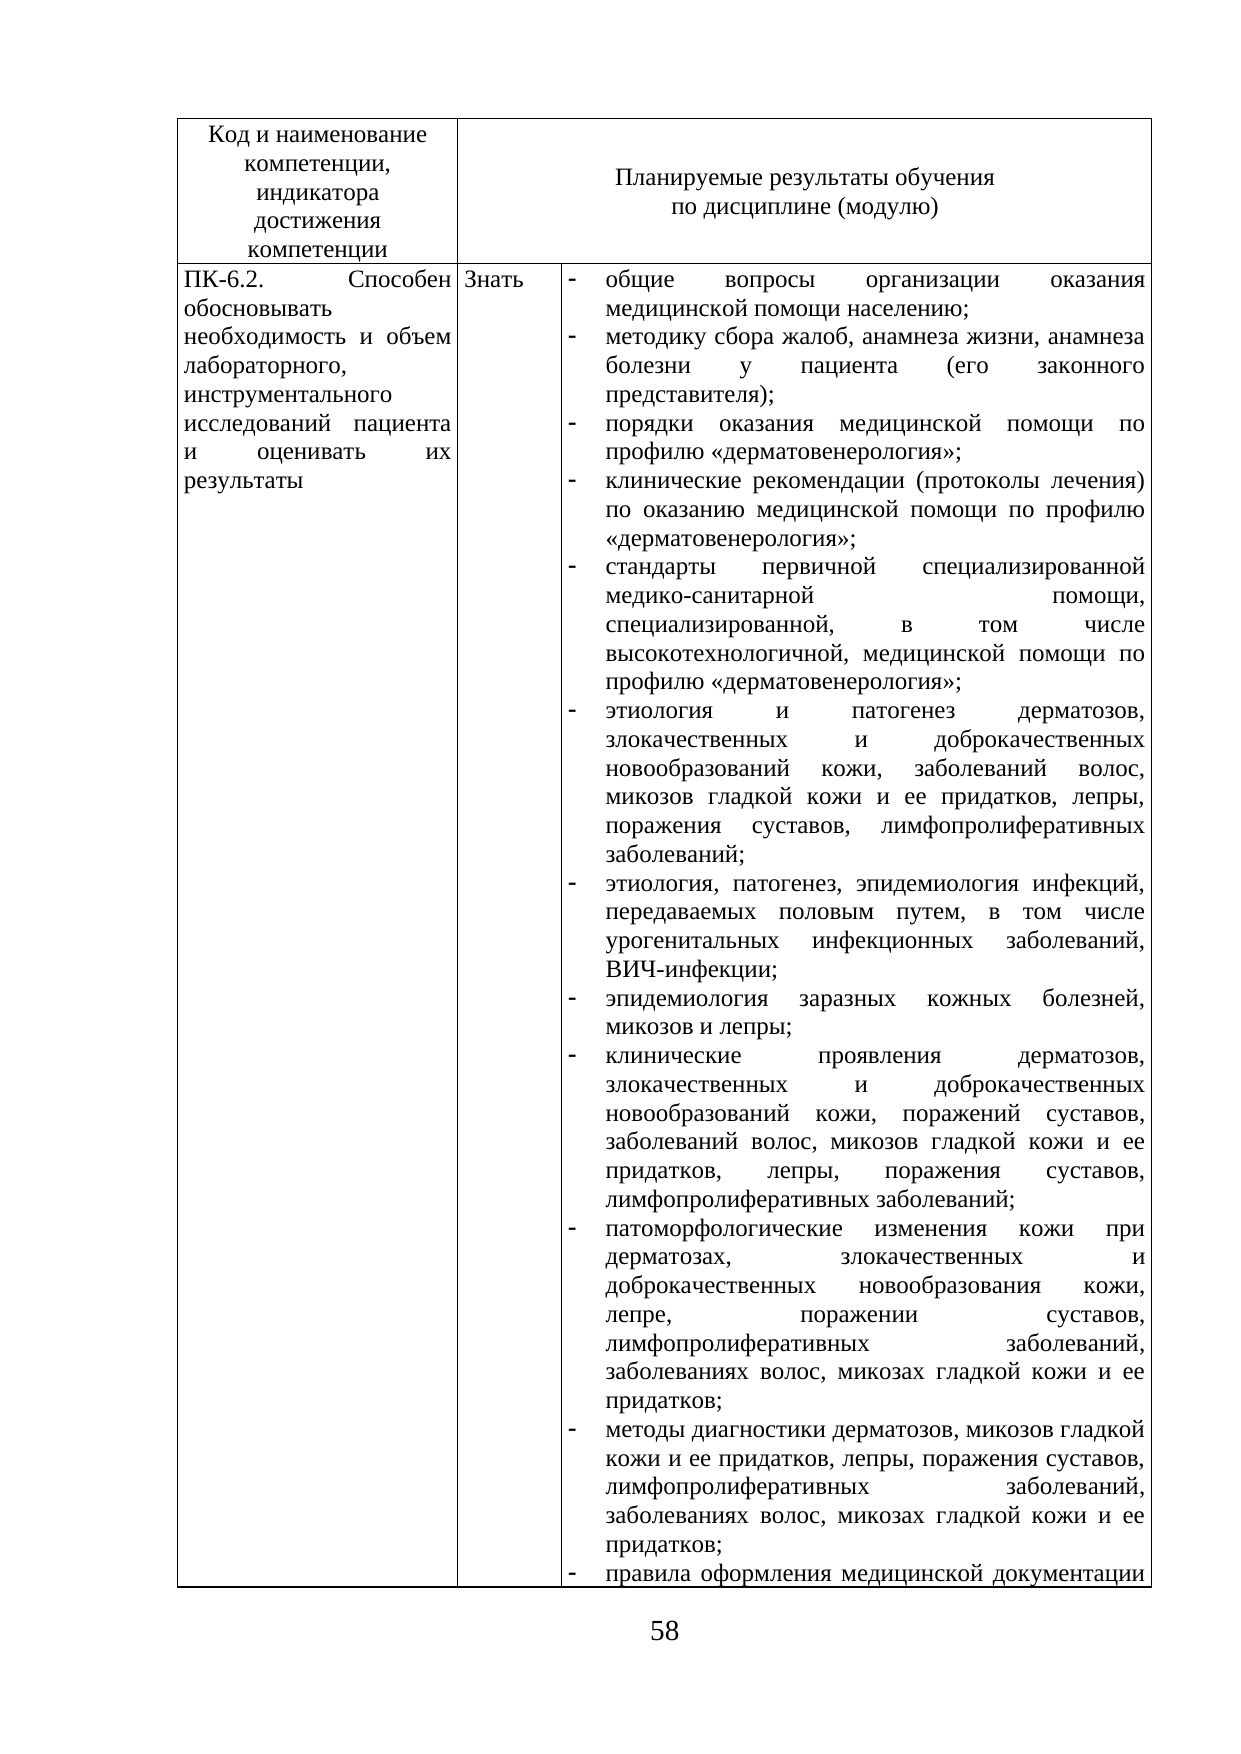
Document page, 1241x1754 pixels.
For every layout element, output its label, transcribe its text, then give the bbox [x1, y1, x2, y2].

table_header Код и наименование компетенции, индикатора достижения компетенции [178, 119, 457, 263]
table_header Планируемые результаты обучения по дисциплине (модулю) [458, 119, 1151, 263]
table_cell Знать [458, 264, 561, 1586]
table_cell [178, 264, 457, 1586]
